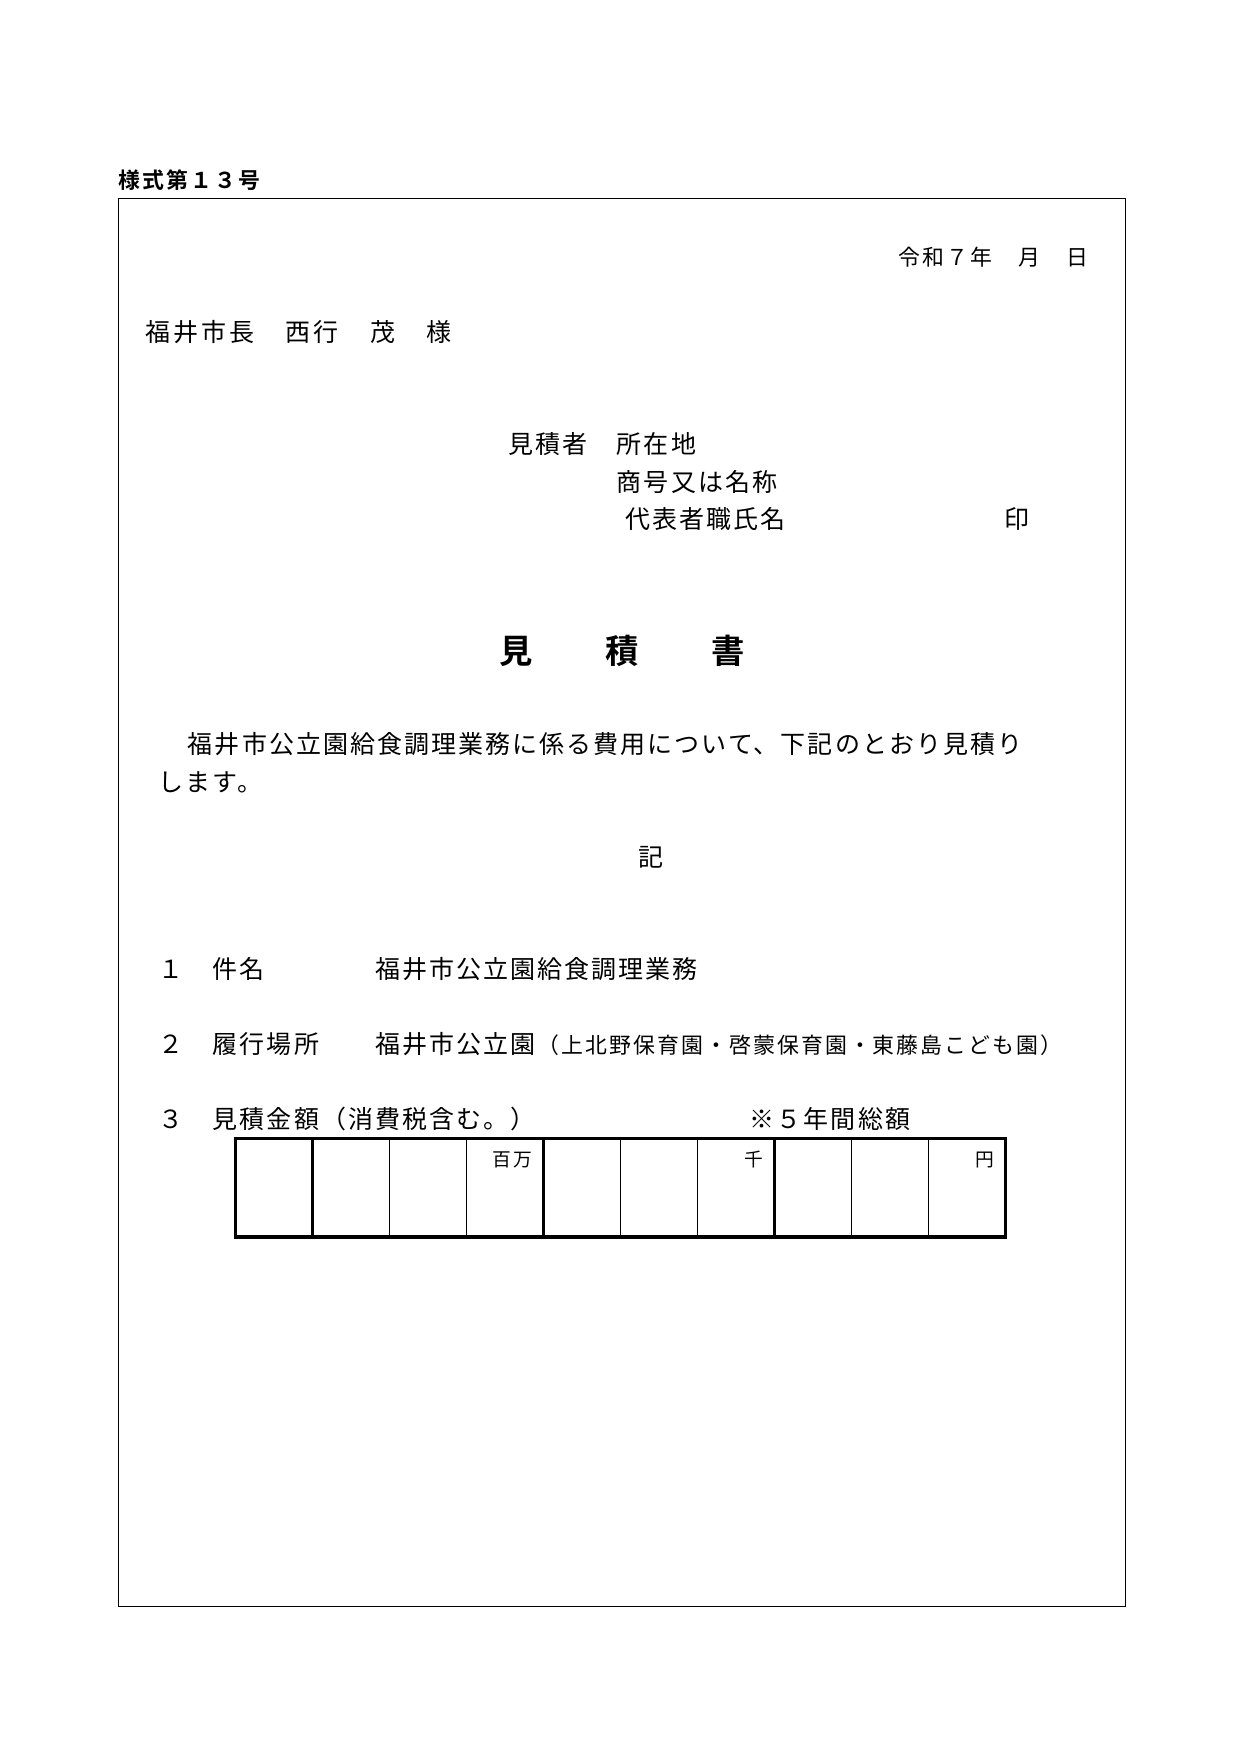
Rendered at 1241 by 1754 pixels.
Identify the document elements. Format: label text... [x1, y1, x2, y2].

table_header 令和７年 月 日 福井市長 西行 茂 様 見積者 所在地 商号又は名称 代表者職氏名 印 見 積 書 福井市公立園給食調理業務に係る費用について、下記のとおり見積り します。 記 １ 件名 福井市公立園給食調理業務 ２ 履行場所 福井市公立園（上北野保育園・啓蒙保育園・東藤島こども園） ３ 見積金額（消費税含む。） ※５年間総額 [119, 199, 1125, 1606]
text 様式第１３号 [118, 161, 1122, 198]
